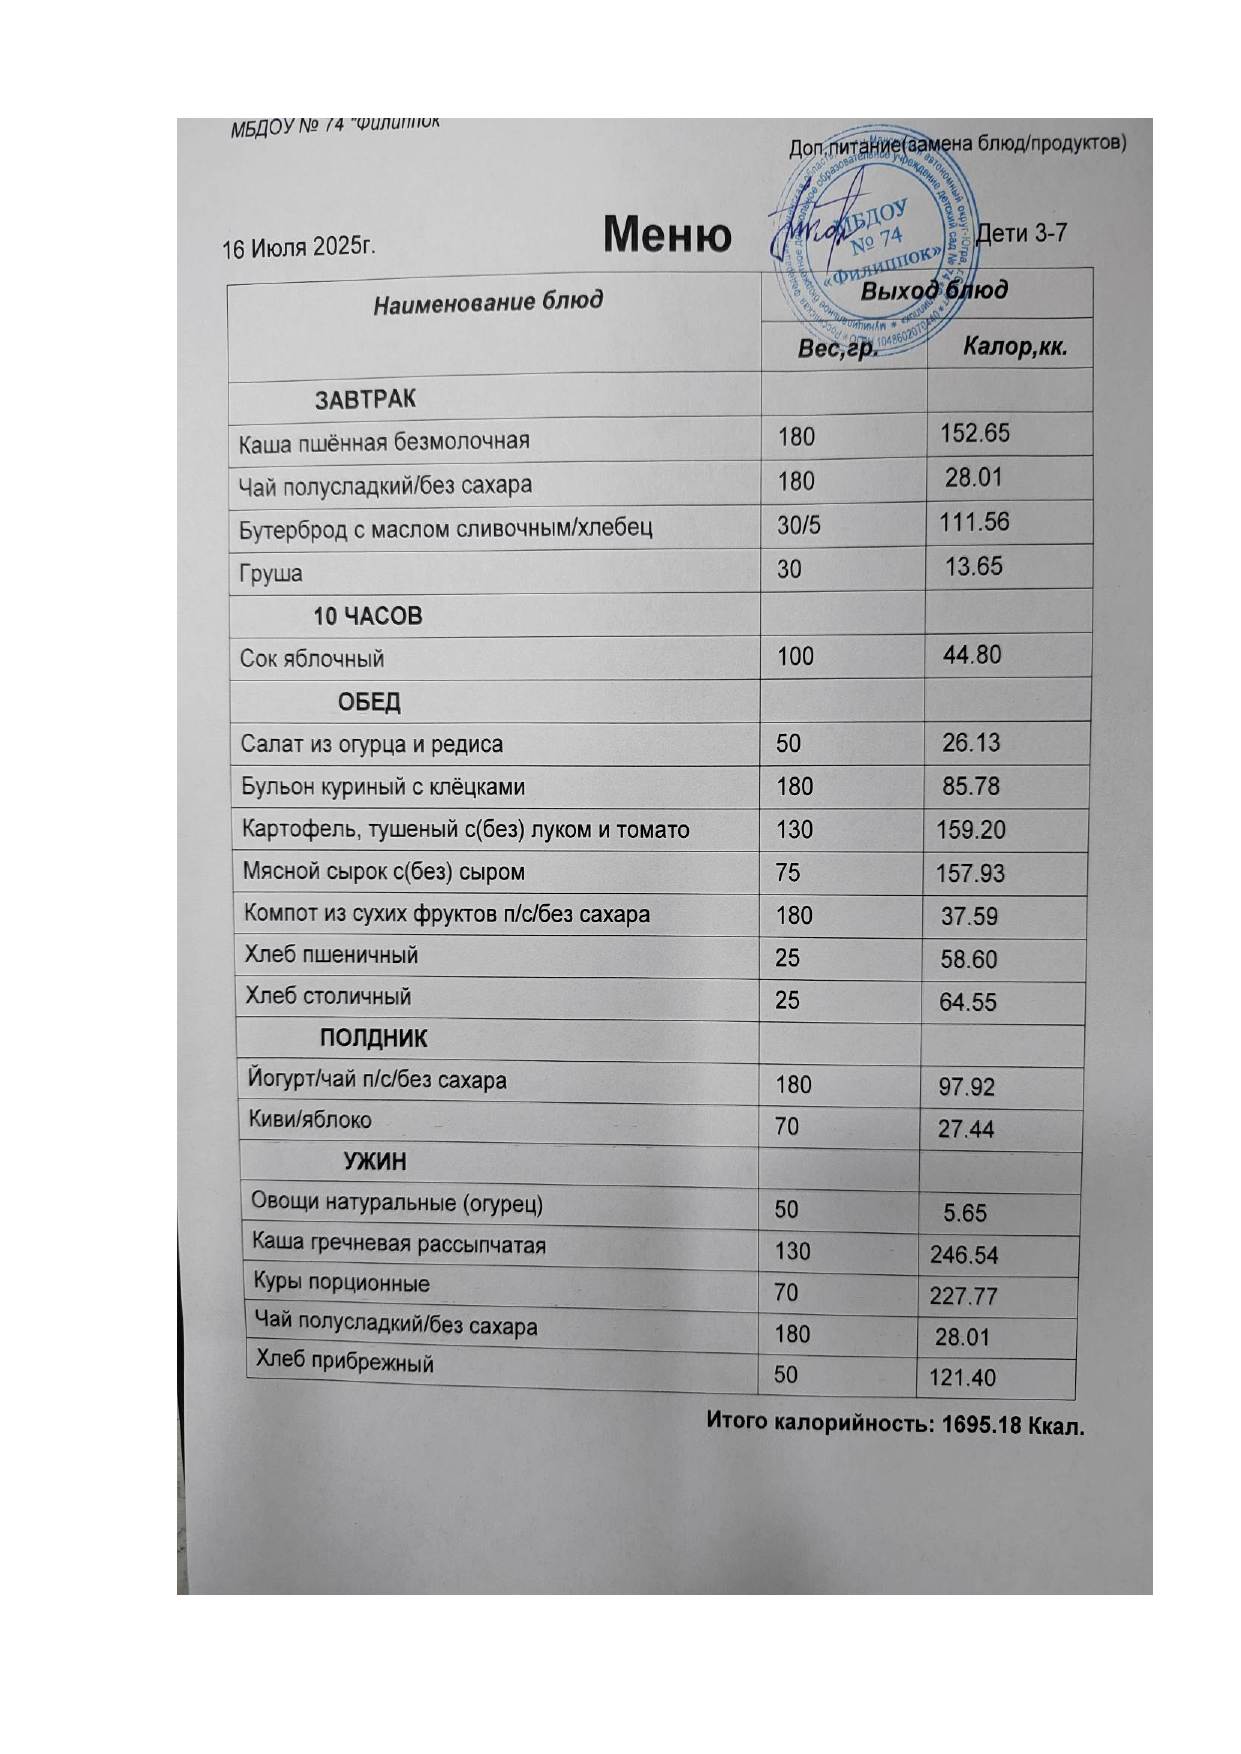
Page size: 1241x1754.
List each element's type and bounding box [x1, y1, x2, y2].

picture [177, 118, 1153, 1595]
